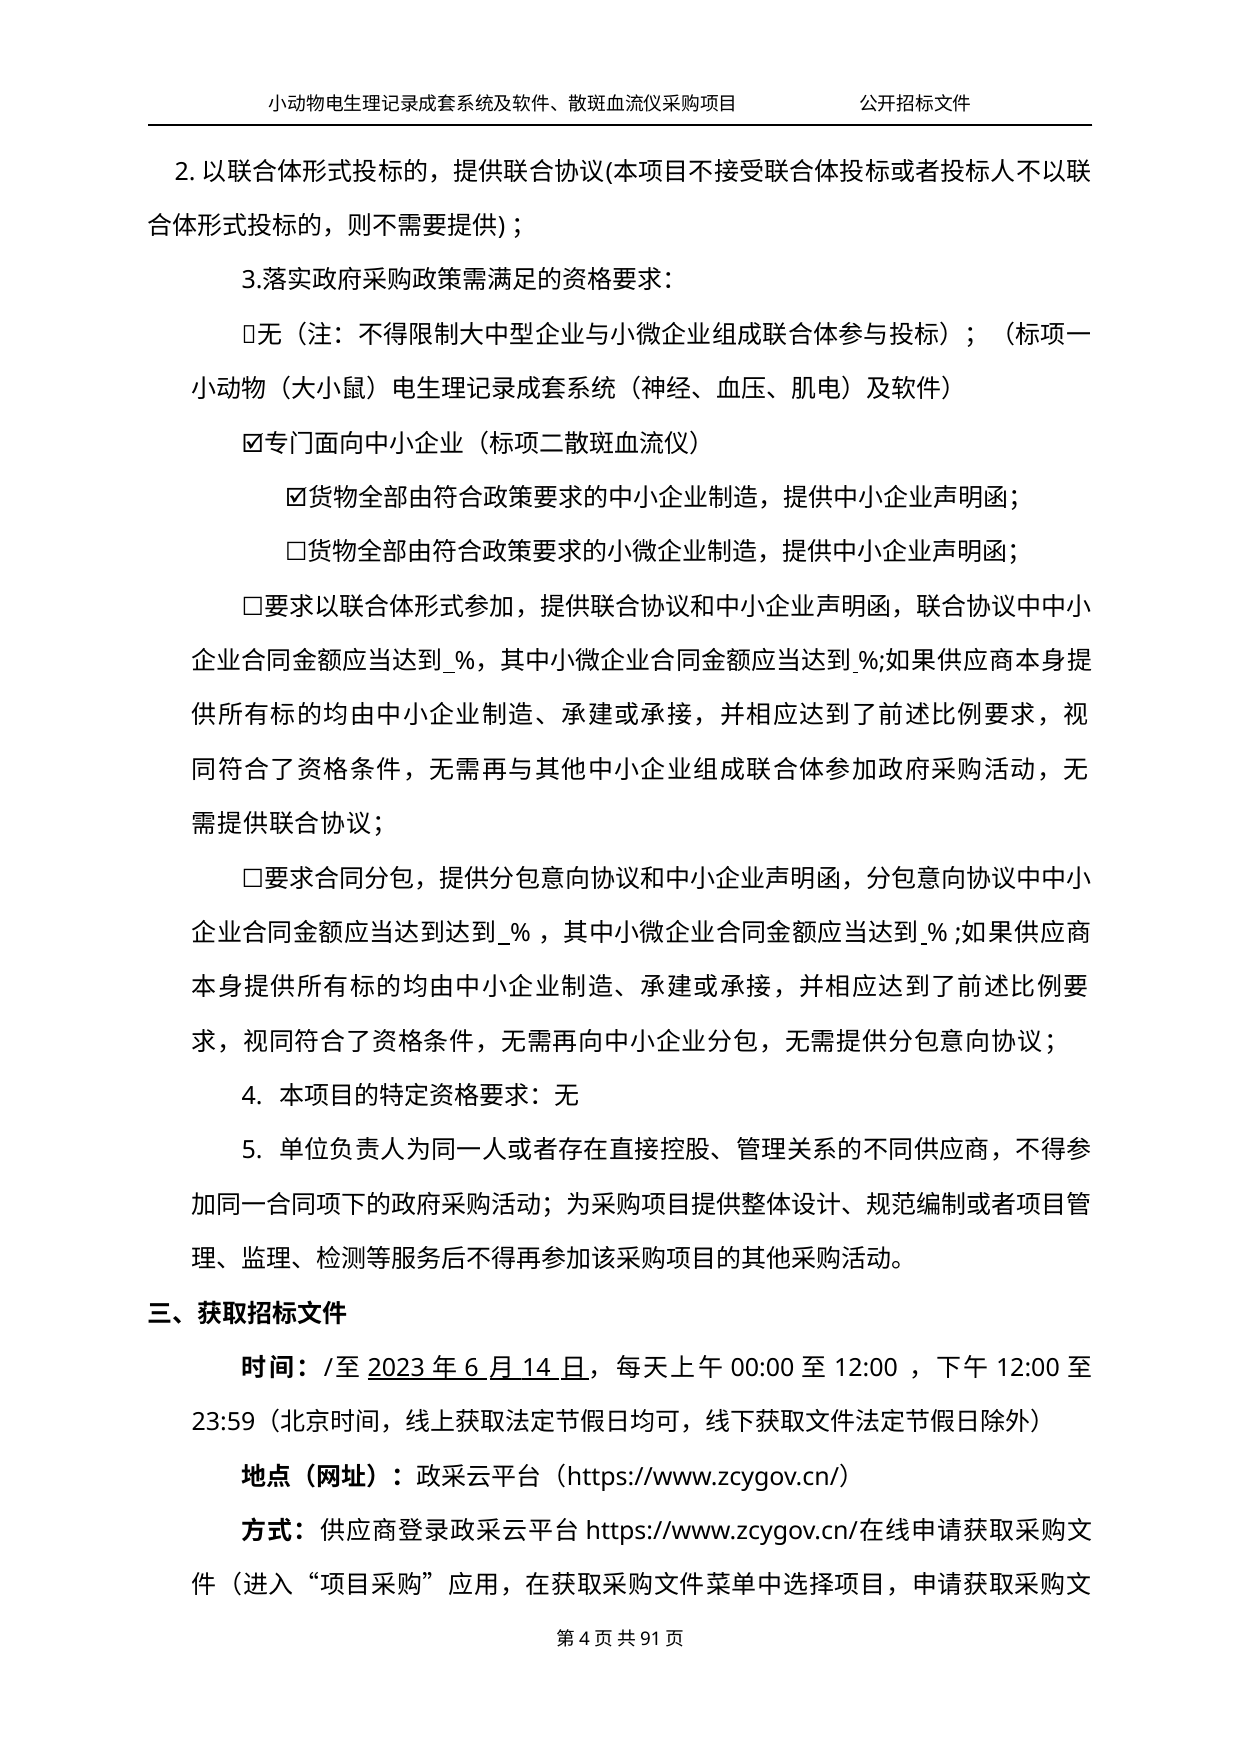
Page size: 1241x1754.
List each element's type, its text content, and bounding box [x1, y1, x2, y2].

list 本项目的特定资格要求：无 [191, 1076, 1092, 1112]
text 货物全部由符合政策要求的小微企业制造，提供中小企业声明函； [191, 532, 1092, 568]
text 货物全部由符合政策要求的中小企业制造，提供中小企业声明函； [191, 477, 1092, 514]
text 3.落实政府采购政策需满足的资格要求： [191, 260, 1092, 296]
text 时间：/至2023年6 月14 日，每天上午00:00至12:00 ，下午12:00至23:59（北京时间，线上获取法定节假日均可，线下获取文件法定节假日除外） [191, 1347, 1092, 1438]
text 三、获取招标文件 [148, 1293, 1092, 1329]
text 无（注：不得限制大中型企业与小微企业组成联合体参与投标）；（标项一小动物（大小鼠）电生理记录成套系统（神经、血压、肌电）及软件） [191, 314, 1092, 405]
list 单位负责人为同一人或者存在直接控股、管理关系的不同供应商，不得参加同一合同项下的政府采购活动；为采购项目提供整体设计、规范编制或者项目管理、监理、检测等服务后不得再参加该采购项目的其他采购活动。 [191, 1130, 1092, 1275]
text 2. 以联合体形式投标的，提供联合协议(本项目不接受联合体投标或者投标人不以联合体形式投标的，则不需要提供) ； [148, 151, 1092, 242]
text 要求合同分包，提供分包意向协议和中小企业声明函，分包意向协议中中小企业合同金额应当达到达到 % ，其中小微企业合同金额应当达到 % ;如果供应商本身提供所有标的均由中小企业制造、承建或承接，并相应达到了前述比例要求，视同符合了资格条件，无需再向中小企业分包，无需提供分包意向协议； [191, 858, 1092, 1057]
text 要求以联合体形式参加，提供联合协议和中小企业声明函，联合协议中中小企业合同金额应当达到 %，其中小微企业合同金额应当达到 %;如果供应商本身提供所有标的均由中小企业制造、承建或承接，并相应达到了前述比例要求，视同符合了资格条件，无需再与其他中小企业组成联合体参加政府采购活动，无需提供联合协议； [191, 586, 1092, 840]
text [191, 1511, 1092, 1601]
text 专门面向中小企业（标项二散斑血流仪） [191, 423, 1092, 459]
text 地点（网址）：政采云平台（https://www.zcygov.cn/） [191, 1456, 1092, 1492]
